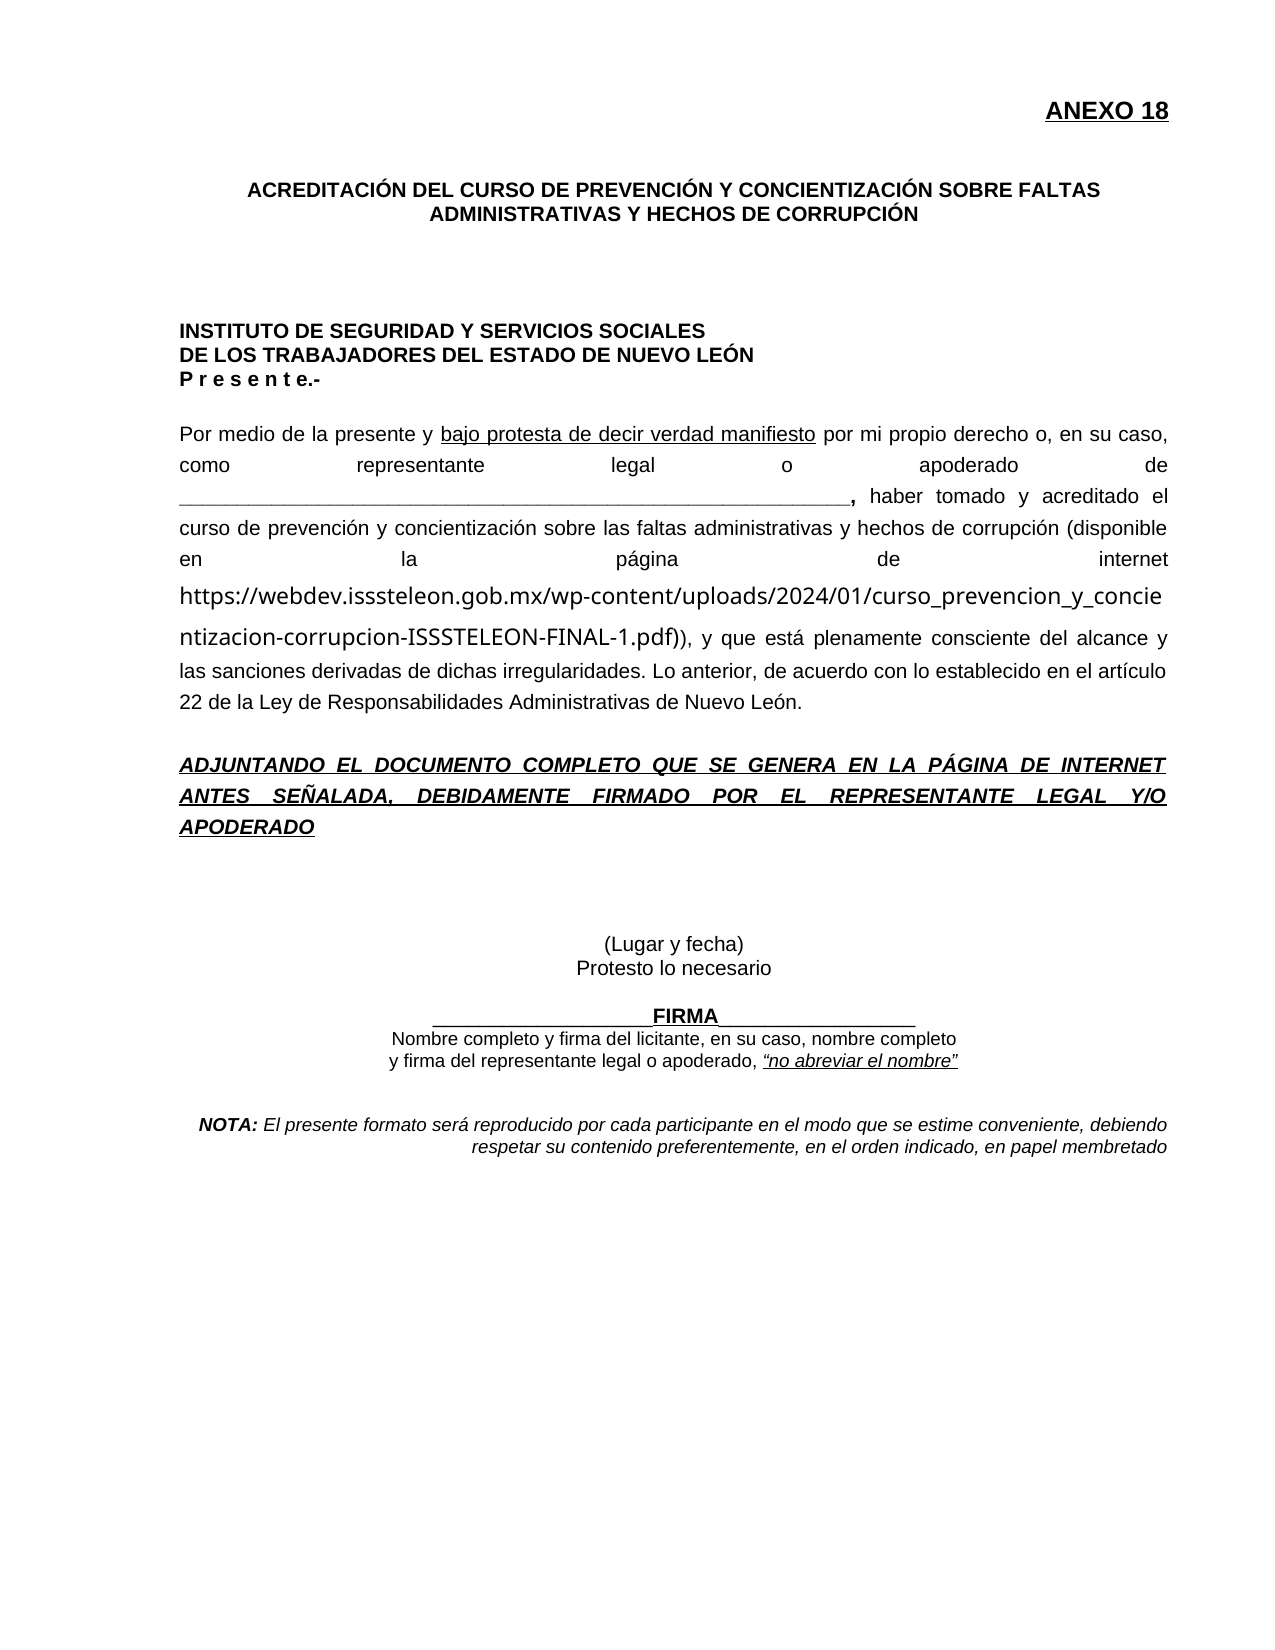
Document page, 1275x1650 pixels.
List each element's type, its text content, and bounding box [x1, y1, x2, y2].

text y firma del representante legal o apoderado, “no abreviar el nombre” [179, 1049, 1169, 1071]
text ANEXO 18 [179, 96, 1169, 125]
text Nombre completo y firma del licitante, en su caso, nombre completo [179, 1028, 1169, 1049]
text P r e s e n t e.- [179, 367, 1169, 391]
text DE LOS TRABAJADORES DEL ESTADO DE NUEVO LEÓN [179, 343, 1169, 367]
text Protesto lo necesario [179, 956, 1169, 980]
text Por medio de la presente y bajo protesta de decir verdad manifiesto por mi propio derecho o, en su caso, como representante legal o apoderado de __________________________________________________________, haber tomado y acreditado el curso de prevención y concientización sobre las faltas administrativas y hechos de corrupción (disponible en la página de internet https://webdev.isssteleon.gob.mx/wp-content/uploads/2024/01/curso_prevencion_y_concientizacion-corrupcion-ISSSTELEON-FINAL-1.pdf)), y que está plenamente consciente del alcance y las sanciones derivadas de dichas irregularidades. Lo anterior, de acuerdo con lo establecido en el artículo 22 de la Ley de Responsabilidades Administrativas de Nuevo León. [179, 422, 1169, 714]
text ___________________FIRMA_________________ [179, 1004, 1169, 1028]
text ADJUNTANDO EL DOCUMENTO COMPLETO QUE SE GENERA EN LA PÁGINA DE INTERNET ANTES SEÑALADA, DEBIDAMENTE FIRMADO POR EL REPRESENTANTE LEGAL Y/O APODERADO [179, 752, 1169, 839]
text INSTITUTO DE SEGURIDAD Y SERVICIOS SOCIALES [179, 319, 1169, 343]
text ACREDITACIÓN DEL CURSO DE PREVENCIÓN Y CONCIENTIZACIÓN SOBRE FALTAS ADMINISTRATIVAS Y HECHOS DE CORRUPCIÓN [179, 178, 1169, 226]
text (Lugar y fecha) [179, 932, 1169, 956]
text NOTA: El presente formato será reproducido por cada participante en el modo que se estime conveniente, debiendo respetar su contenido preferentemente, en el orden indicado, en papel membretado [179, 1114, 1169, 1157]
